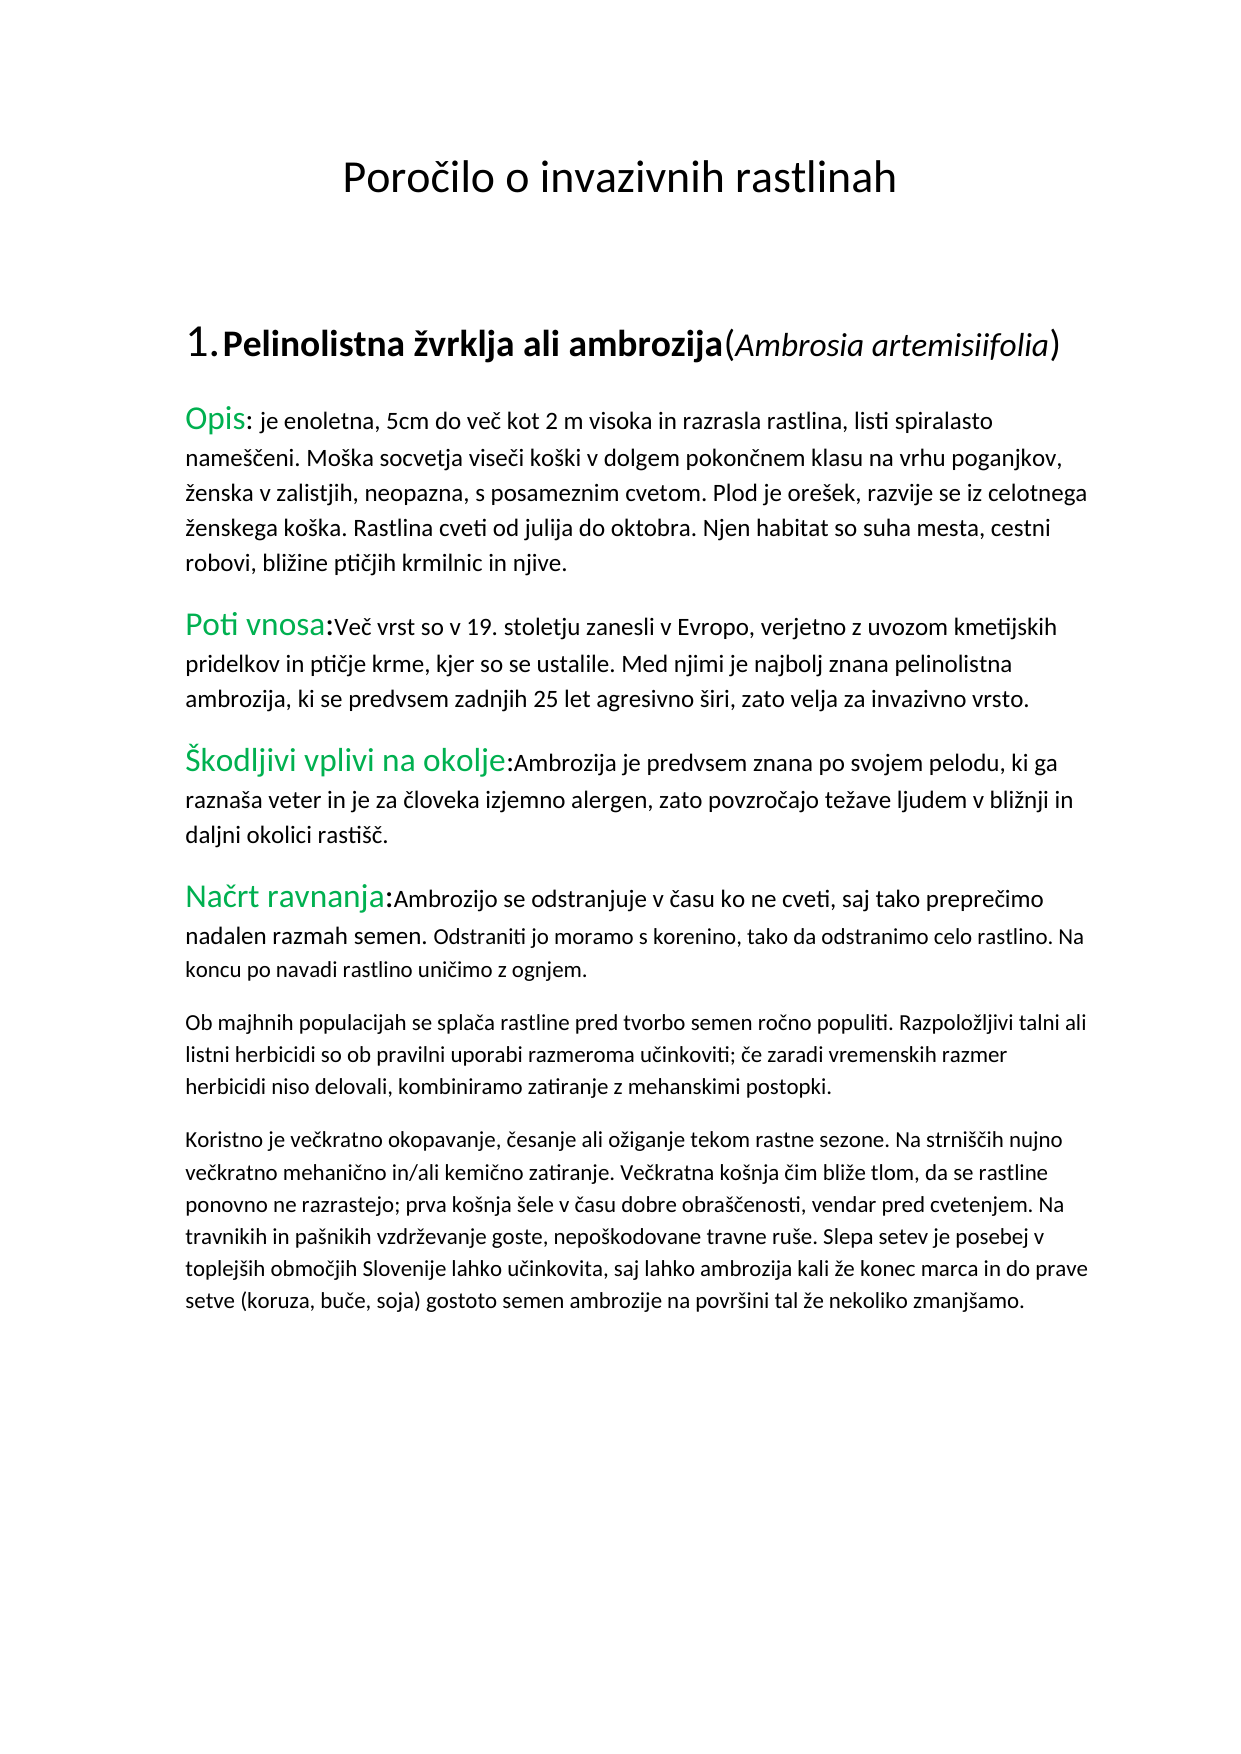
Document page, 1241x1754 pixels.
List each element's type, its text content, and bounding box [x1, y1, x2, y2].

text Ob majhnih populacijah se splača rastline pred tvorbo semen ročno populiti. Razpoložljivi talni ali listni herbicidi so ob pravilni uporabi razmeroma učinkoviti; če zaradi vremenskih razmer herbicidi niso delovali, kombiniramo zatiranje z mehanskimi postopki. [185, 1008, 1093, 1101]
list Pelinolistna žvrklja ali ambrozija(Ambrosia artemisiifolia) [185, 312, 1093, 368]
text Poti vnosa:Več vrst so v 19. stoletju zanesli v Evropo, verjetno z uvozom kmetijskih pridelkov in ptičje krme, kjer so se ustalile. Med njimi je najbolj znana pelinolistna ambrozija, ki se predvsem zadnjih 25 let agresivno širi, zato velja za invazivno vrsto. [185, 603, 1093, 714]
text Koristno je večkratno okopavanje, česanje ali ožiganje tekom rastne sezone. Na strniščih nujno večkratno mehanično in/ali kemično zatiranje. Večkratna košnja čim bliže tlom, da se rastline ponovno ne razrastejo; prva košnja šele v času dobre obraščenosti, vendar pred cvetenjem. Na travnikih in pašnikih vzdrževanje goste, nepoškodovane travne ruše. Slepa setev je posebej v toplejših območjih Slovenije lahko učinkovita, saj lahko ambrozija kali že konec marca in do prave setve (koruza, buče, soja) gostoto semen ambrozije na površini tal že nekoliko zmanjšamo. [185, 1126, 1093, 1314]
text Poročilo o invazivnih rastlinah [148, 148, 1093, 203]
text Škodljivi vplivi na okolje:Ambrozija je predvsem znana po svojem pelodu, ki ga raznaša veter in je za človeka izjemno alergen, zato povzročajo težave ljudem v bližnji in daljni okolici rastišč. [185, 739, 1093, 850]
text Načrt ravnanja:Ambrozijo se odstranjuje v času ko ne cveti, saj tako preprečimo nadalen razmah semen. Odstraniti jo moramo s korenino, tako da odstranimo celo rastlino. Na koncu po navadi rastlino uničimo z ognjem. [185, 875, 1093, 983]
text Opis: je enoletna, 5cm do več kot 2 m visoka in razrasla rastlina, listi spiralasto nameščeni. Moška socvetja viseči koški v dolgem pokončnem klasu na vrhu poganjkov, ženska v zalistjih, neopazna, s posameznim cvetom. Plod je orešek, razvije se iz celotnega ženskega koška. Rastlina cveti od julija do oktobra. Njen habitat so suha mesta, cestni robovi, bližine ptičjih krmilnic in njive. [185, 397, 1093, 578]
